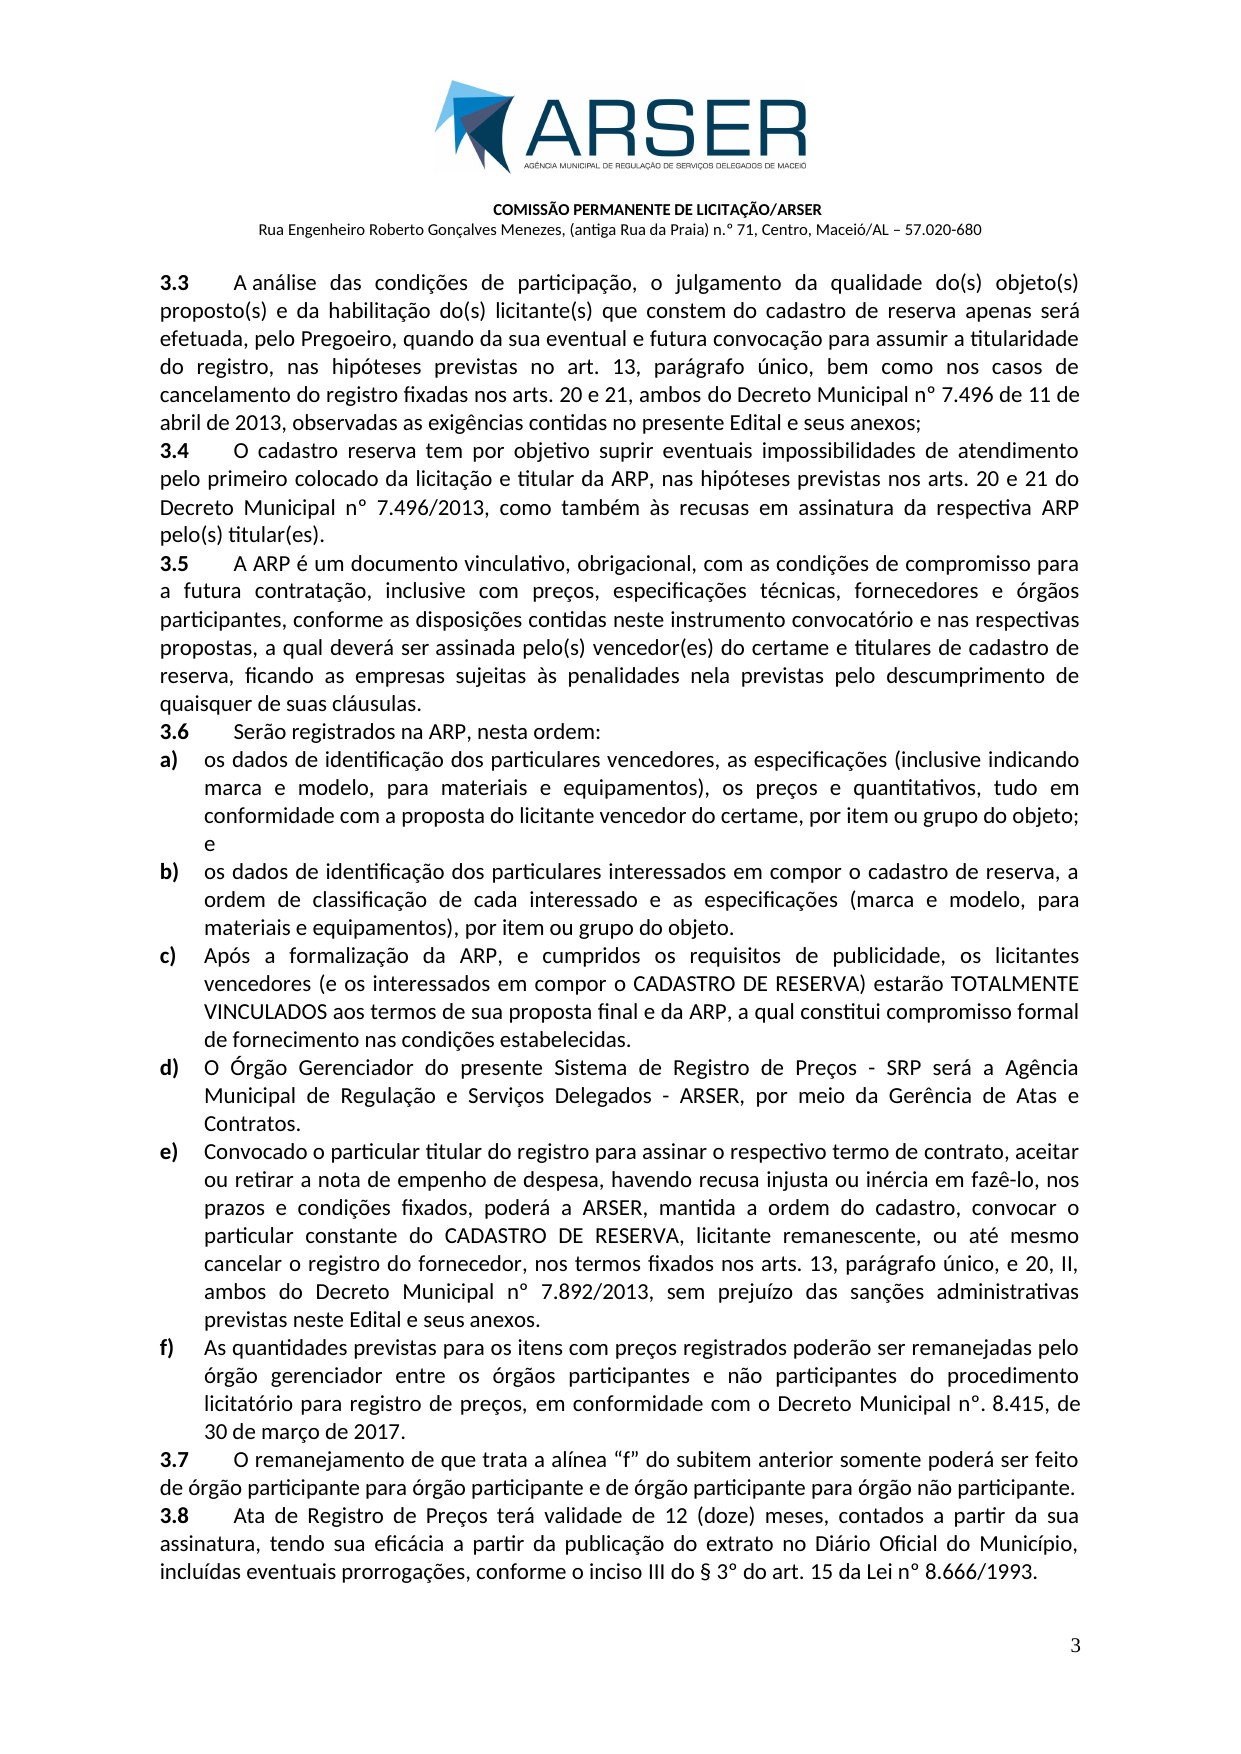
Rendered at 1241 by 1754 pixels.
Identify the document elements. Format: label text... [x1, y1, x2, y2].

list os dados de identificação dos particulares interessados em compor o cadastro de reserva, a ordem de classificação de cada interessado e as especificações (marca e modelo, para materiais e equipamentos), por item ou grupo do objeto. [159, 857, 1081, 941]
picture [799, 125, 806, 137]
picture [767, 105, 799, 128]
list O cadastro reserva tem por objetivo suprir eventuais impossibilidades de atendimento pelo primeiro colocado da licitação e titular da ARP, nas hipóteses previstas nos arts. 20 e 21 do Decreto Municipal nº 7.496/2013, como também às recusas em assinatura da respectiva ARP pelo(s) titular(es). [159, 437, 1081, 549]
list As quantidades previstas para os itens com preços registrados poderão ser remanejadas pelo órgão gerenciador entre os órgãos participantes e não participantes do procedimento licitatório para registro de preços, em conformidade com o Decreto Municipal nº. 8.415, de 30 de março de 2017. [159, 1333, 1081, 1445]
list A ARP é um documento vinculativo, obrigacional, com as condições de compromisso para a futura contratação, inclusive com preços, especificações técnicas, fornecedores e órgãos participantes, conforme as disposições contidas neste instrumento convocatório e nas respectivas propostas, a qual deverá ser assinada pelo(s) vencedor(es) do certame e titulares de cadastro de reserva, ficando as empresas sujeitas às penalidades nela previstas pelo descumprimento de quaisquer de suas cláusulas. [159, 549, 1081, 717]
list O Órgão Gerenciador do presente Sistema de Registro de Preços - SRP será a Agência Municipal de Regulação e Serviços Delegados - ARSER, por meio da Gerência de Atas e Contratos. [159, 1053, 1081, 1137]
list Ata de Registro de Preços terá validade de 12 (doze) meses, contados a partir da sua assinatura, tendo sua eficácia a partir da publicação do extrato no Diário Oficial do Município, incluídas eventuais prorrogações, conforme o inciso III do § 3º do art. 15 da Lei nº 8.666/1993. [159, 1501, 1081, 1585]
list A análise das condições de participação, o julgamento da qualidade do(s) objeto(s) proposto(s) e da habilitação do(s) licitante(s) que constem do cadastro de reserva apenas será efetuada, pelo Pregoeiro, quando da sua eventual e futura convocação para assumir a titularidade do registro, nas hipóteses previstas no art. 13, parágrafo único, bem como nos casos de cancelamento do registro fixadas nos arts. 20 e 21, ambos do Decreto Municipal nº 7.496 de 11 de abril de 2013, observadas as exigências contidas no presente Edital e seus anexos; [159, 268, 1081, 437]
picture [434, 80, 806, 174]
list Serão registrados na ARP, nesta ordem: [159, 717, 1081, 745]
list os dados de identificação dos particulares vencedores, as especificações (inclusive indicando marca e modelo, para materiais e equipamentos), os preços e quantitativos, tudo em conformidade com a proposta do licitante vencedor do certame, por item ou grupo do objeto; e [159, 745, 1081, 857]
list Convocado o particular titular do registro para assinar o respectivo termo de contrato, aceitar ou retirar a nota de empenho de despesa, havendo recusa injusta ou inércia em fazê-lo, nos prazos e condições fixados, poderá a ARSER, mantida a ordem do cadastro, convocar o particular constante do CADASTRO DE RESERVA, licitante remanescente, ou até mesmo cancelar o registro do fornecedor, nos termos fixados nos arts. 13, parágrafo único, e 20, II, ambos do Decreto Municipal nº 7.892/2013, sem prejuízo das sanções administrativas previstas neste Edital e seus anexos. [159, 1137, 1081, 1333]
list Após a formalização da ARP, e cumpridos os requisitos de publicidade, os licitantes vencedores (e os interessados em compor o CADASTRO DE RESERVA) estarão TOTALMENTE VINCULADOS aos termos de sua proposta final e da ARP, a qual constitui compromisso formal de fornecimento nas condições estabelecidas. [159, 941, 1081, 1053]
list O remanejamento de que trata a alínea “f” do subitem anterior somente poderá ser feito de órgão participante para órgão participante e de órgão participante para órgão não participante. [159, 1445, 1081, 1501]
